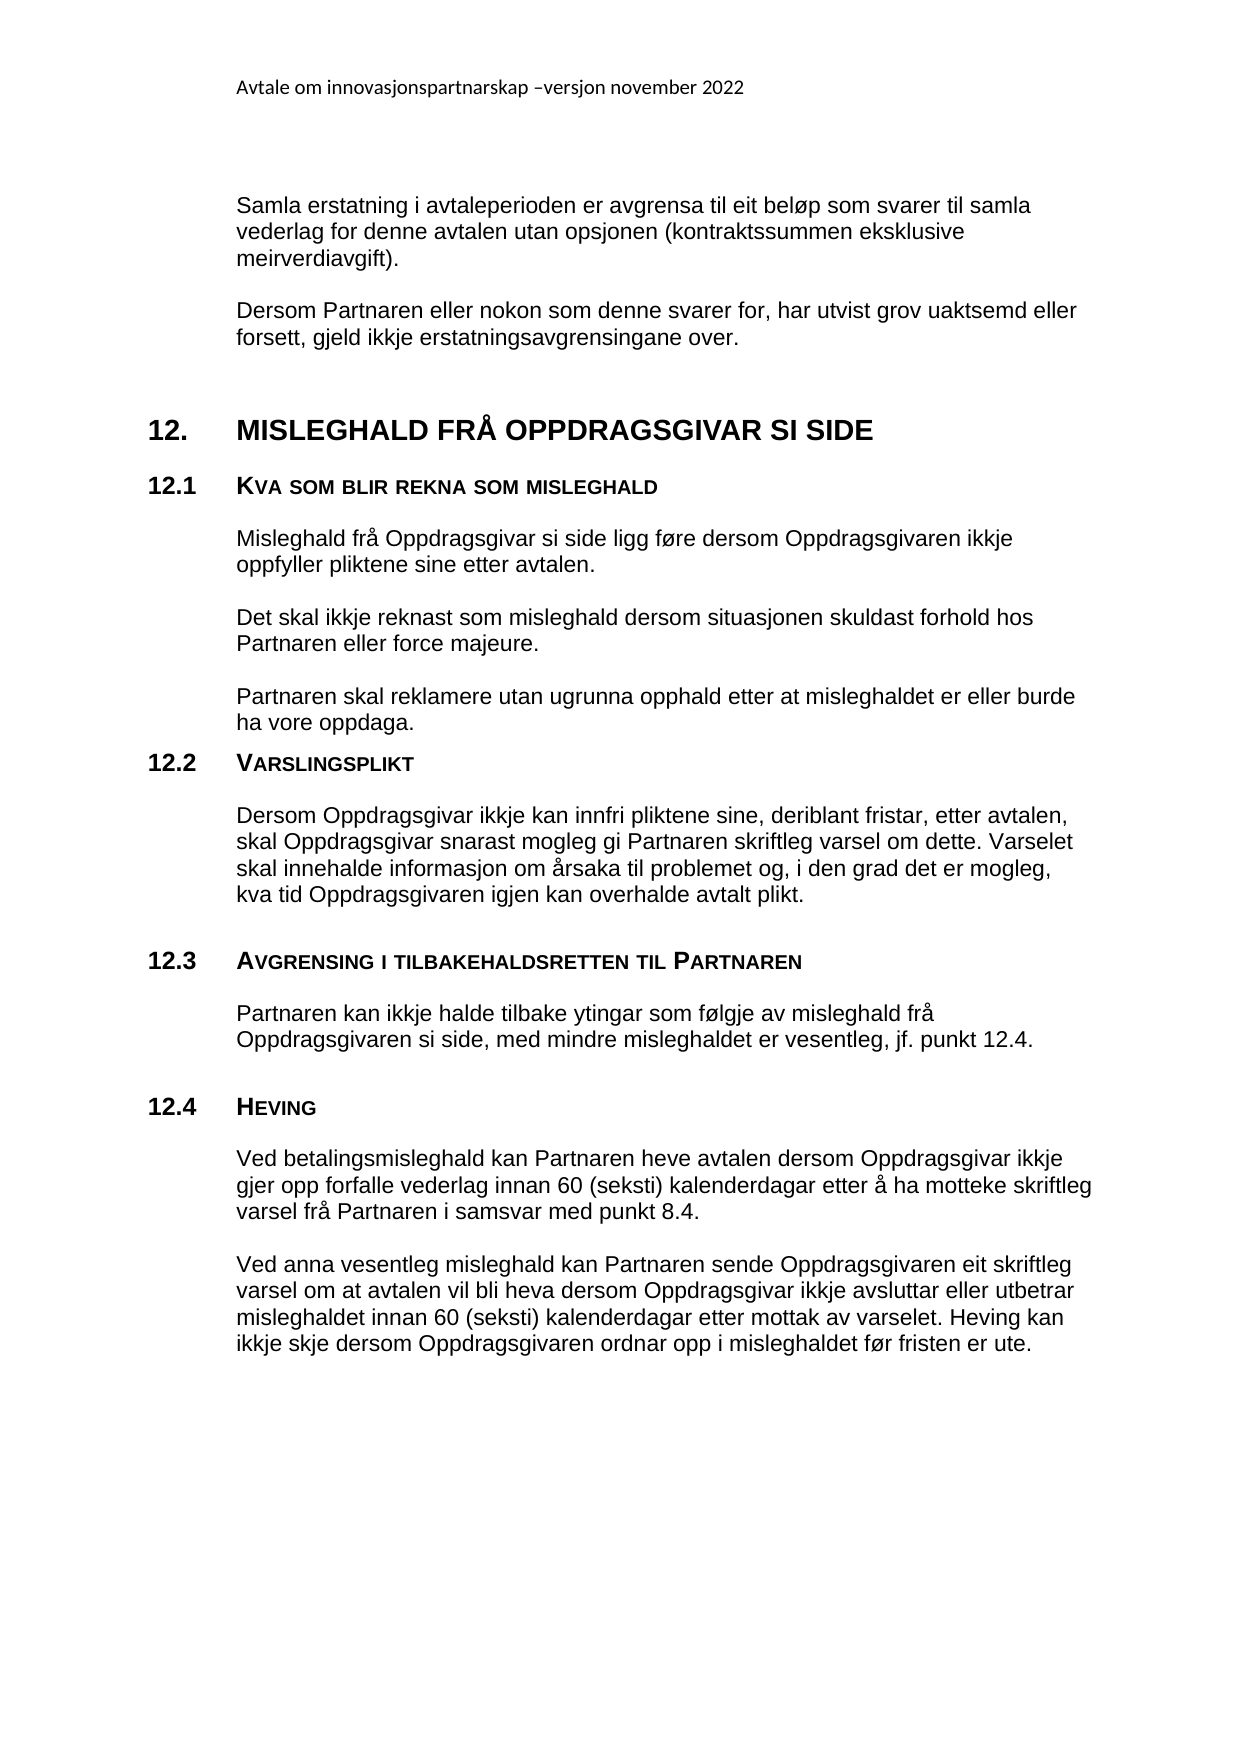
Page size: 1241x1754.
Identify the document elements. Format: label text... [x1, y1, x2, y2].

text Partnaren kan ikkje halde tilbake ytingar som følgje av misleghald frå Oppdragsgivaren si side, med mindre misleghaldet er vesentleg, jf. punkt 12.4. [236, 1000, 1092, 1053]
subtitle Misleghald frå Oppdragsgivar si side [148, 413, 1092, 446]
text Dersom Oppdragsgivar ikkje kan innfri pliktene sine, deriblant fristar, etter avtalen, skal Oppdragsgivar snarast mogleg gi Partnaren skriftleg varsel om dette. Varselet skal innehalde informasjon om årsaka til problemet og, i den grad det er mogleg, kva tid Oppdragsgivaren igjen kan overhalde avtalt plikt. [236, 802, 1092, 907]
text Samla erstatning i avtaleperioden er avgrensa til eit beløp som svarer til samla vederlag for denne avtalen utan opsjonen (kontraktssummen eksklusive meirverdiavgift). [236, 192, 1092, 271]
text Dersom Partnaren eller nokon som denne svarer for, har utvist grov uaktsemd eller forsett, gjeld ikkje erstatningsavgrensingane over. [236, 297, 1092, 350]
text Misleghald frå Oppdragsgivar si side ligg føre dersom Oppdragsgivaren ikkje oppfyller pliktene sine etter avtalen. [236, 525, 1092, 578]
text Ved betalingsmisleghald kan Partnaren heve avtalen dersom Oppdragsgivar ikkje gjer opp forfalle vederlag innan 60 (seksti) kalenderdagar etter å ha motteke skriftleg varsel frå Partnaren i samsvar med punkt 8.4. [236, 1145, 1092, 1224]
subtitle Varslingsplikt [148, 748, 1092, 777]
subtitle Kva som blir rekna som misleghald [148, 471, 1092, 500]
text Partnaren skal reklamere utan ugrunna opphald etter at misleghaldet er eller burde ha vore oppdaga. [236, 683, 1092, 736]
subtitle Heving [148, 1092, 1092, 1120]
subtitle Avgrensing i tilbakehaldsretten til Partnaren [148, 946, 1092, 975]
text Ved anna vesentleg misleghald kan Partnaren sende Oppdragsgivaren eit skriftleg varsel om at avtalen vil bli heva dersom Oppdragsgivar ikkje avsluttar eller utbetrar misleghaldet innan 60 (seksti) kalenderdagar etter mottak av varselet. Heving kan ikkje skje dersom Oppdragsgivaren ordnar opp i misleghaldet før fristen er ute. [236, 1251, 1092, 1356]
text Det skal ikkje reknast som misleghald dersom situasjonen skuldast forhold hos Partnaren eller force majeure. [236, 604, 1092, 657]
